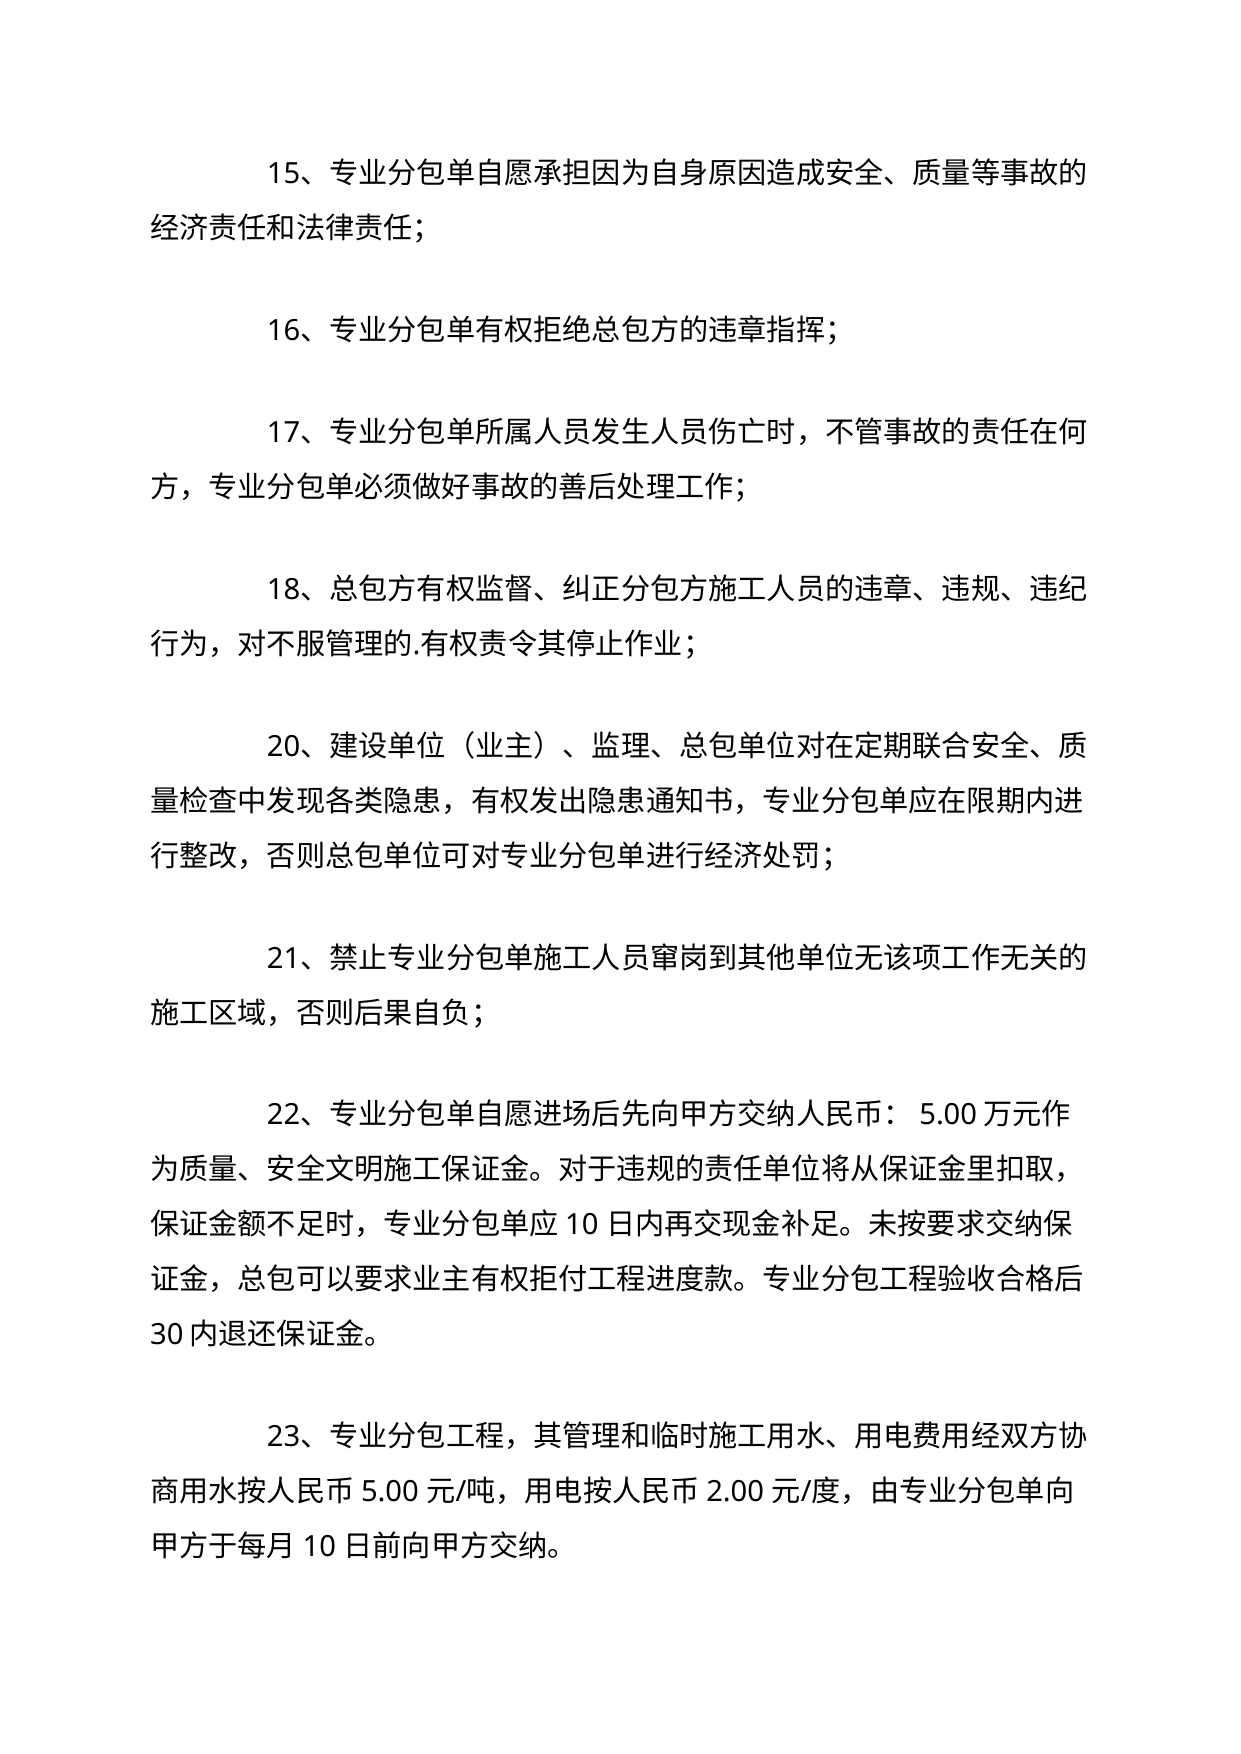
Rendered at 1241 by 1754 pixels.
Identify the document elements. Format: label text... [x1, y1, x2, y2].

text 16、专业分包单有权拒绝总包方的违章指挥； [150, 307, 1090, 349]
text 21、禁止专业分包单施工人员窜岗到其他单位无该项工作无关的施工区域，否则后果自负； [150, 934, 1090, 1031]
text 22、专业分包单自愿进场后先向甲方交纳人民币： 5.00万元作为质量、安全文明施工保证金。对于违规的责任单位将从保证金里扣取，保证金额不足时，专业分包单应 10 日内再交现金补足。未按要求交纳保证金，总包可以要求业主有权拒付工程进度款。专业分包工程验收合格后30内退还保证金。 [150, 1091, 1090, 1353]
text 17、专业分包单所属人员发生人员伤亡时，不管事故的责任在何方，专业分包单必须做好事故的善后处理工作； [150, 409, 1090, 506]
text 18、总包方有权监督、纠正分包方施工人员的违章、违规、违纪行为，对不服管理的.有权责令其停止作业； [150, 566, 1090, 663]
text 20、建设单位（业主）、监理、总包单位对在定期联合安全、质量检查中发现各类隐患，有权发出隐患通知书，专业分包单应在限期内进行整改，否则总包单位可对专业分包单进行经济处罚； [150, 722, 1090, 875]
text 15、专业分包单自愿承担因为自身原因造成安全、质量等事故的经济责任和法律责任； [150, 150, 1090, 247]
text 23、专业分包工程，其管理和临时施工用水、用电费用经双方协商用水按人民币 5.00 元/吨，用电按人民币 2.00 元/度，由专业分包单向甲方于每月 10 日前向甲方交纳。 [150, 1413, 1090, 1565]
